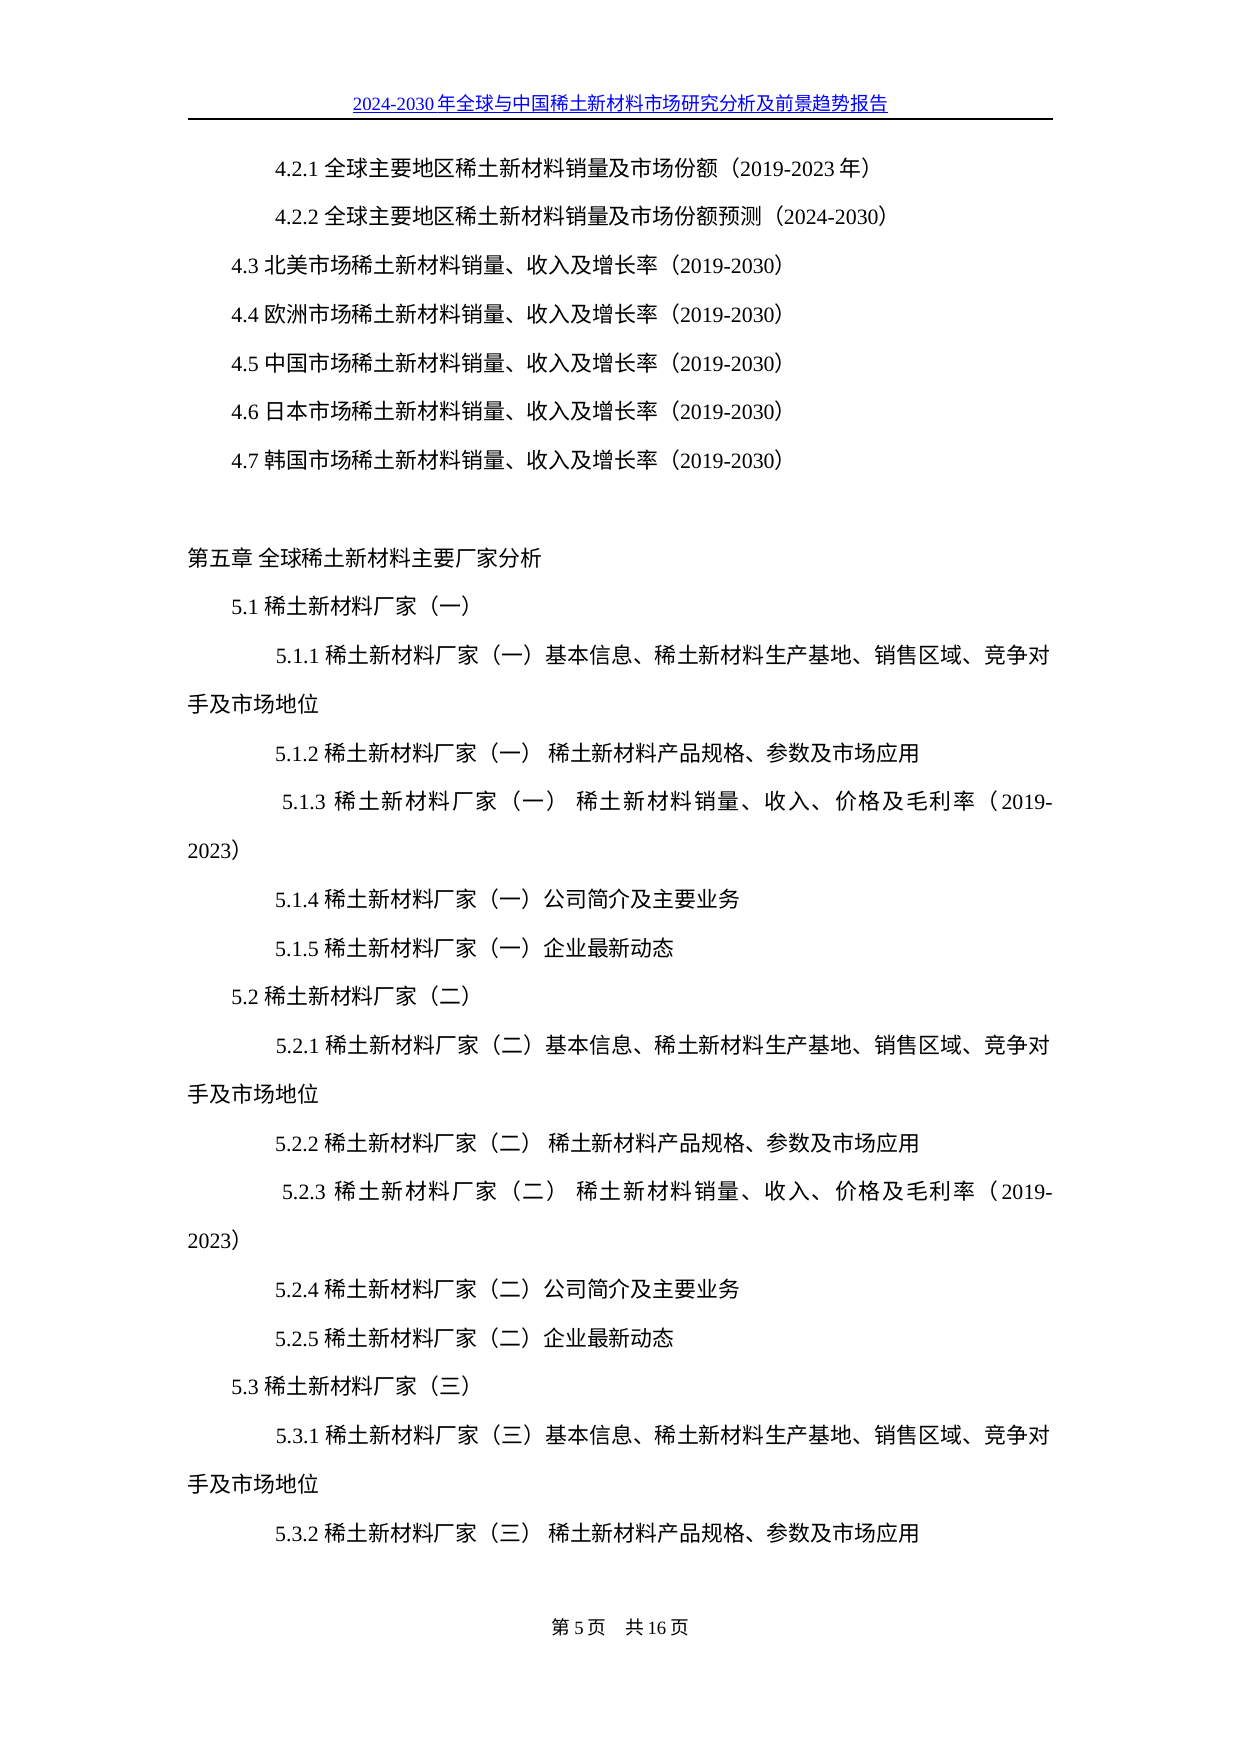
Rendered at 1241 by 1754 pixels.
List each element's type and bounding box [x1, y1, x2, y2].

text [187, 150, 1053, 1548]
